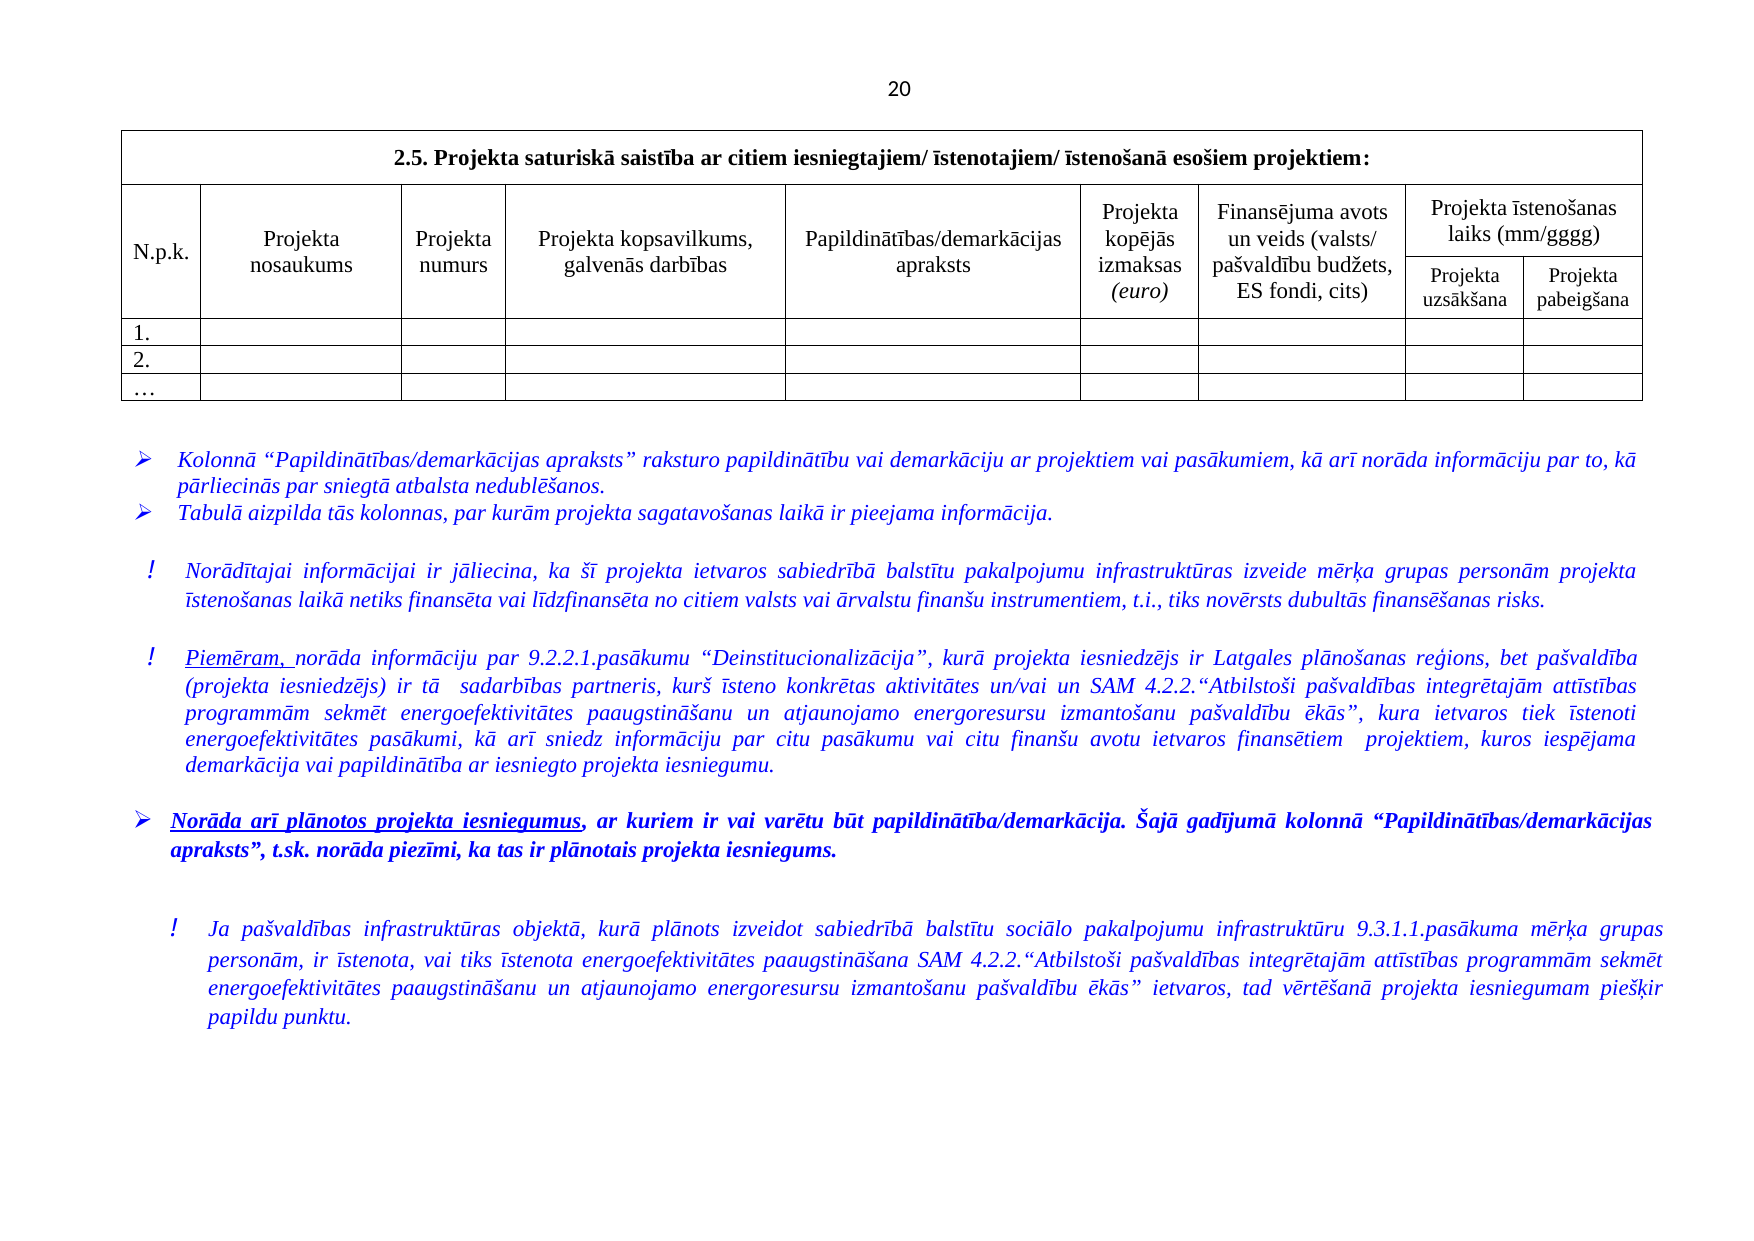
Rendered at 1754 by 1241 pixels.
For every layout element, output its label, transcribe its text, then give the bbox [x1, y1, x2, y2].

table_cell 1. [122, 319, 200, 345]
table_cell [1524, 374, 1642, 400]
table_cell [1406, 374, 1523, 400]
list Norādītajai informācijai ir jāliecina, ka šī projekta ietvaros sabiedrībā balstītu pakalpojumu infrastruktūras izveide mērķa grupas personām projekta īstenošanas laikā netiks finansēta vai līdzfinansēta no citiem valsts vai ārvalstu finanšu instrumentiem, t.i., tiks novērsts dubultās finansēšanas risks. [148, 552, 1639, 612]
table_cell Finansējuma avots un veids (valsts/ pašvaldību budžets, ES fondi, cits) [1199, 185, 1405, 318]
table_cell [1406, 346, 1523, 373]
table_cell [1524, 319, 1642, 345]
table_cell [506, 319, 785, 345]
table_cell Projekta kopsavilkums, galvenās darbības [506, 185, 785, 318]
table_cell Papildinātības/demarkācijas apraksts [786, 185, 1080, 318]
table_cell [1199, 346, 1405, 373]
list Norāda arī plānotos projekta iesniegumus, ar kuriem ir vai varētu būt papildinātība/demarkācija. Šajā gadījumā kolonnā “Papildinātības/demarkācijas apraksts”, t.sk. norāda piezīmi, ka tas ir plānotais projekta iesniegums. [133, 807, 1654, 863]
table_cell [506, 374, 785, 400]
table_cell [1081, 346, 1198, 373]
list Ja pašvaldības infrastruktūras objektā, kurā plānots izveidot sabiedrībā balstītu sociālo pakalpojumu infrastruktūru 9.3.1.1.pasākuma mērķa grupas personām, ir īstenota, vai tiks īstenota energoefektivitātes paaugstināšana SAM 4.2.2.“Atbilstoši pašvaldības integrētajām attīstības programmām sekmēt energoefektivitātes paaugstināšanu un atjaunojamo energoresursu izmantošanu pašvaldību ēkās” ietvaros, tad vērtēšanā projekta iesniegumam piešķir papildu punktu. [170, 910, 1665, 1029]
table_cell Projekta uzsākšana [1406, 257, 1523, 318]
table_cell [786, 346, 1080, 373]
table_cell [402, 374, 505, 400]
table_cell [1081, 374, 1198, 400]
table_cell [786, 374, 1080, 400]
list Piemēram, norāda informāciju par 9.2.2.1.pasākumu “Deinstitucionalizācija”, kurā projekta iesniedzējs ir Latgales plānošanas reģions, bet pašvaldība (projekta iesniedzējs) ir tā sadarbības partneris, kurš īsteno konkrētas aktivitātes un/vai un SAM 4.2.2.“Atbilstoši pašvaldības integrētajām attīstības programmām sekmēt energoefektivitātes paaugstināšanu un atjaunojamo energoresursu izmantošanu pašvaldību ēkās”, kura ietvaros tiek īstenoti energoefektivitātes pasākumi, kā arī sniedz informāciju par citu pasākumu vai citu finanšu avotu ietvaros finansētiem projektiem, kuros iespējama demarkācija vai papildinātība ar iesniegto projekta iesniegumu. [148, 638, 1639, 778]
table_cell [201, 374, 401, 400]
table_cell [786, 319, 1080, 345]
table_cell 2. [122, 346, 200, 373]
table_cell Projekta pabeigšana [1524, 257, 1642, 318]
table_cell … [122, 374, 200, 400]
table_cell [402, 346, 505, 373]
table_cell [1199, 374, 1405, 400]
table_cell [1406, 319, 1523, 345]
table_cell [506, 346, 785, 373]
table_cell [201, 346, 401, 373]
table_cell [1524, 346, 1642, 373]
table_header 2.5. Projekta saturiskā saistība ar citiem iesniegtajiem/ īstenotajiem/ īstenošanā esošiem projektiem: [122, 131, 1642, 183]
table_cell [201, 319, 401, 345]
table_cell [402, 319, 505, 345]
table_cell N.p.k. [122, 185, 200, 318]
table_cell Projekta nosaukums [201, 185, 401, 318]
list Kolonnā “Papildinātības/demarkācijas apraksts” raksturo papildinātību vai demarkāciju ar projektiem vai pasākumiem, kā arī norāda informāciju par to, kā pārliecinās par sniegtā atbalsta nedublēšanos. [133, 446, 1639, 499]
table_cell Projekta kopējās izmaksas (euro) [1081, 185, 1198, 318]
table_cell [1081, 319, 1198, 345]
table_cell Projekta numurs [402, 185, 505, 318]
table_cell [1199, 319, 1405, 345]
table_cell Projekta īstenošanas laiks (mm/gggg) [1406, 185, 1642, 256]
list Tabulā aizpilda tās kolonnas, par kurām projekta sagatavošanas laikā ir pieejama informācija. [133, 499, 1639, 525]
